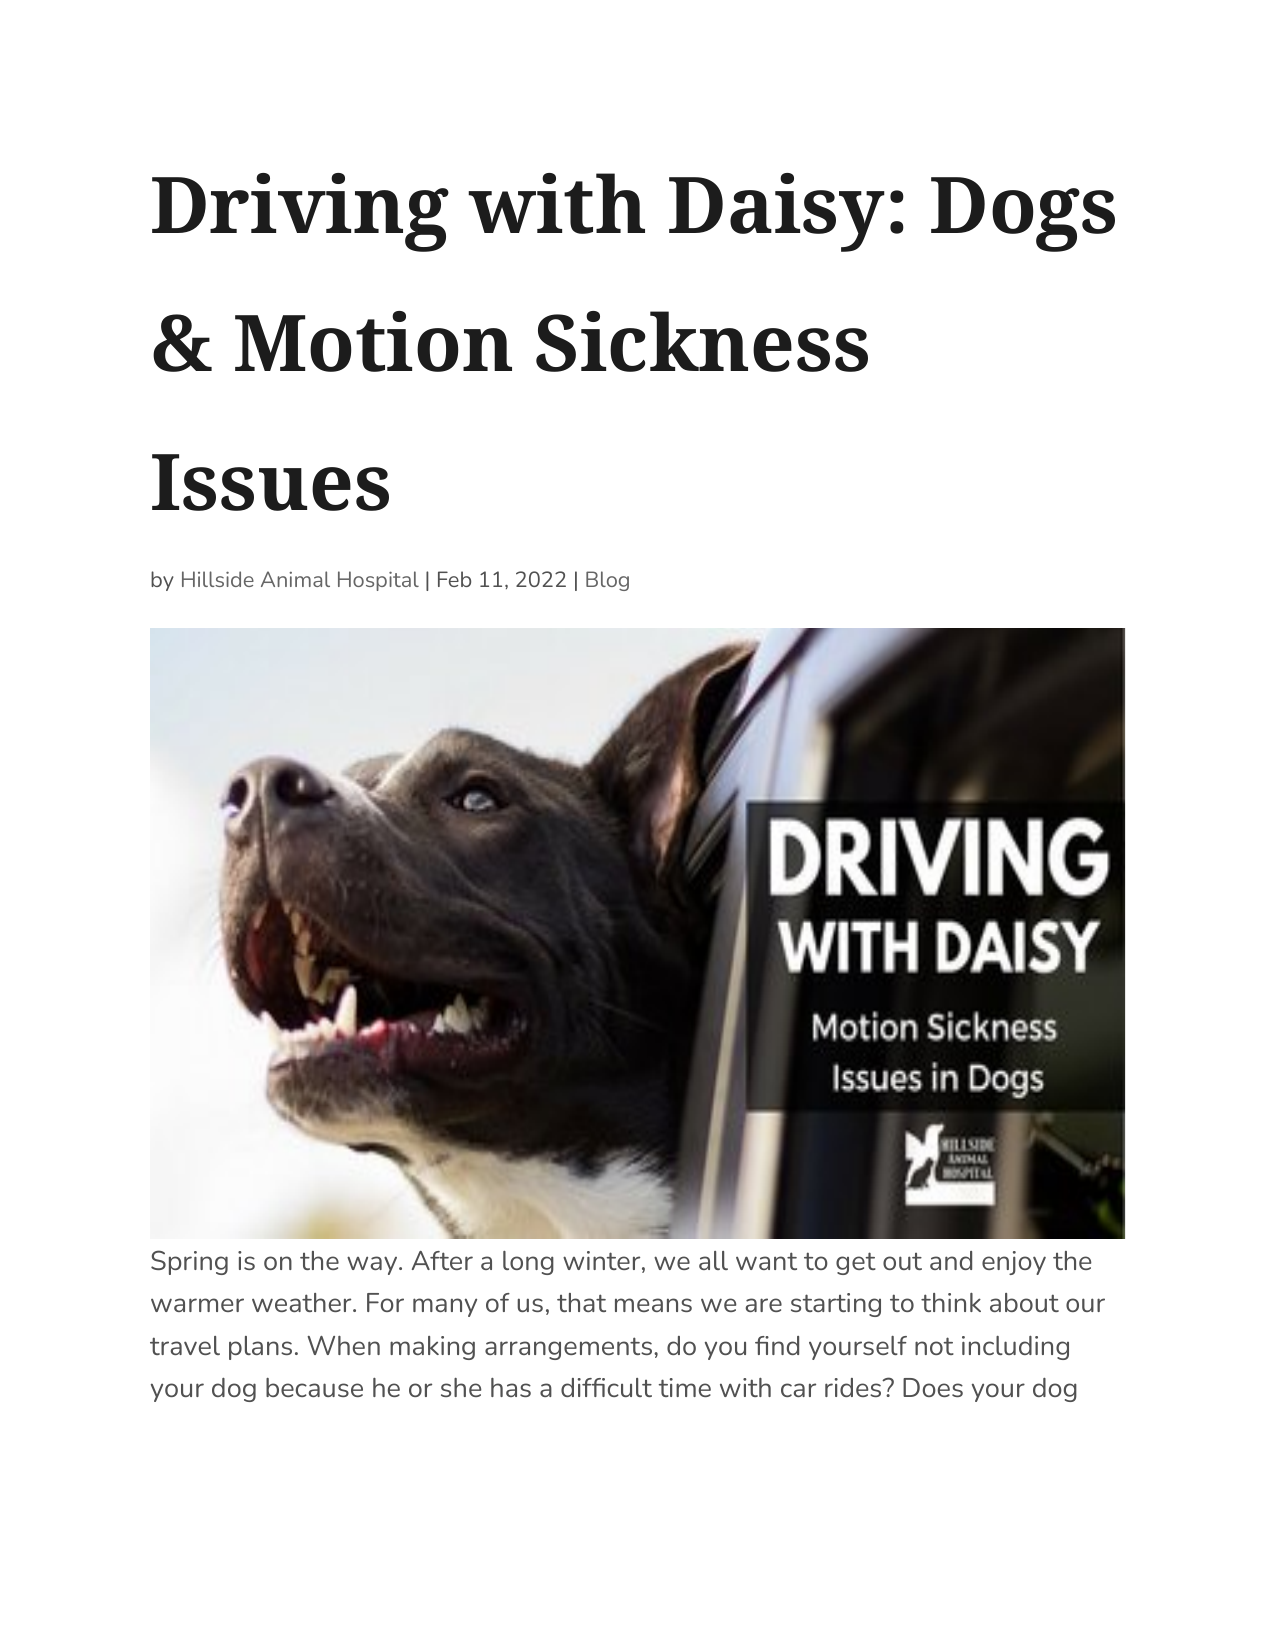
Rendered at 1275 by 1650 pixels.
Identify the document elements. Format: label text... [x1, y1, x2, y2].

text by Hillside Animal Hospital | Feb 11, 2022 | Blog [150, 565, 1125, 618]
subtitle Driving with Daisy: Dogs & Motion Sickness Issues [150, 150, 1125, 533]
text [150, 1242, 1125, 1434]
picture [150, 628, 1125, 1239]
